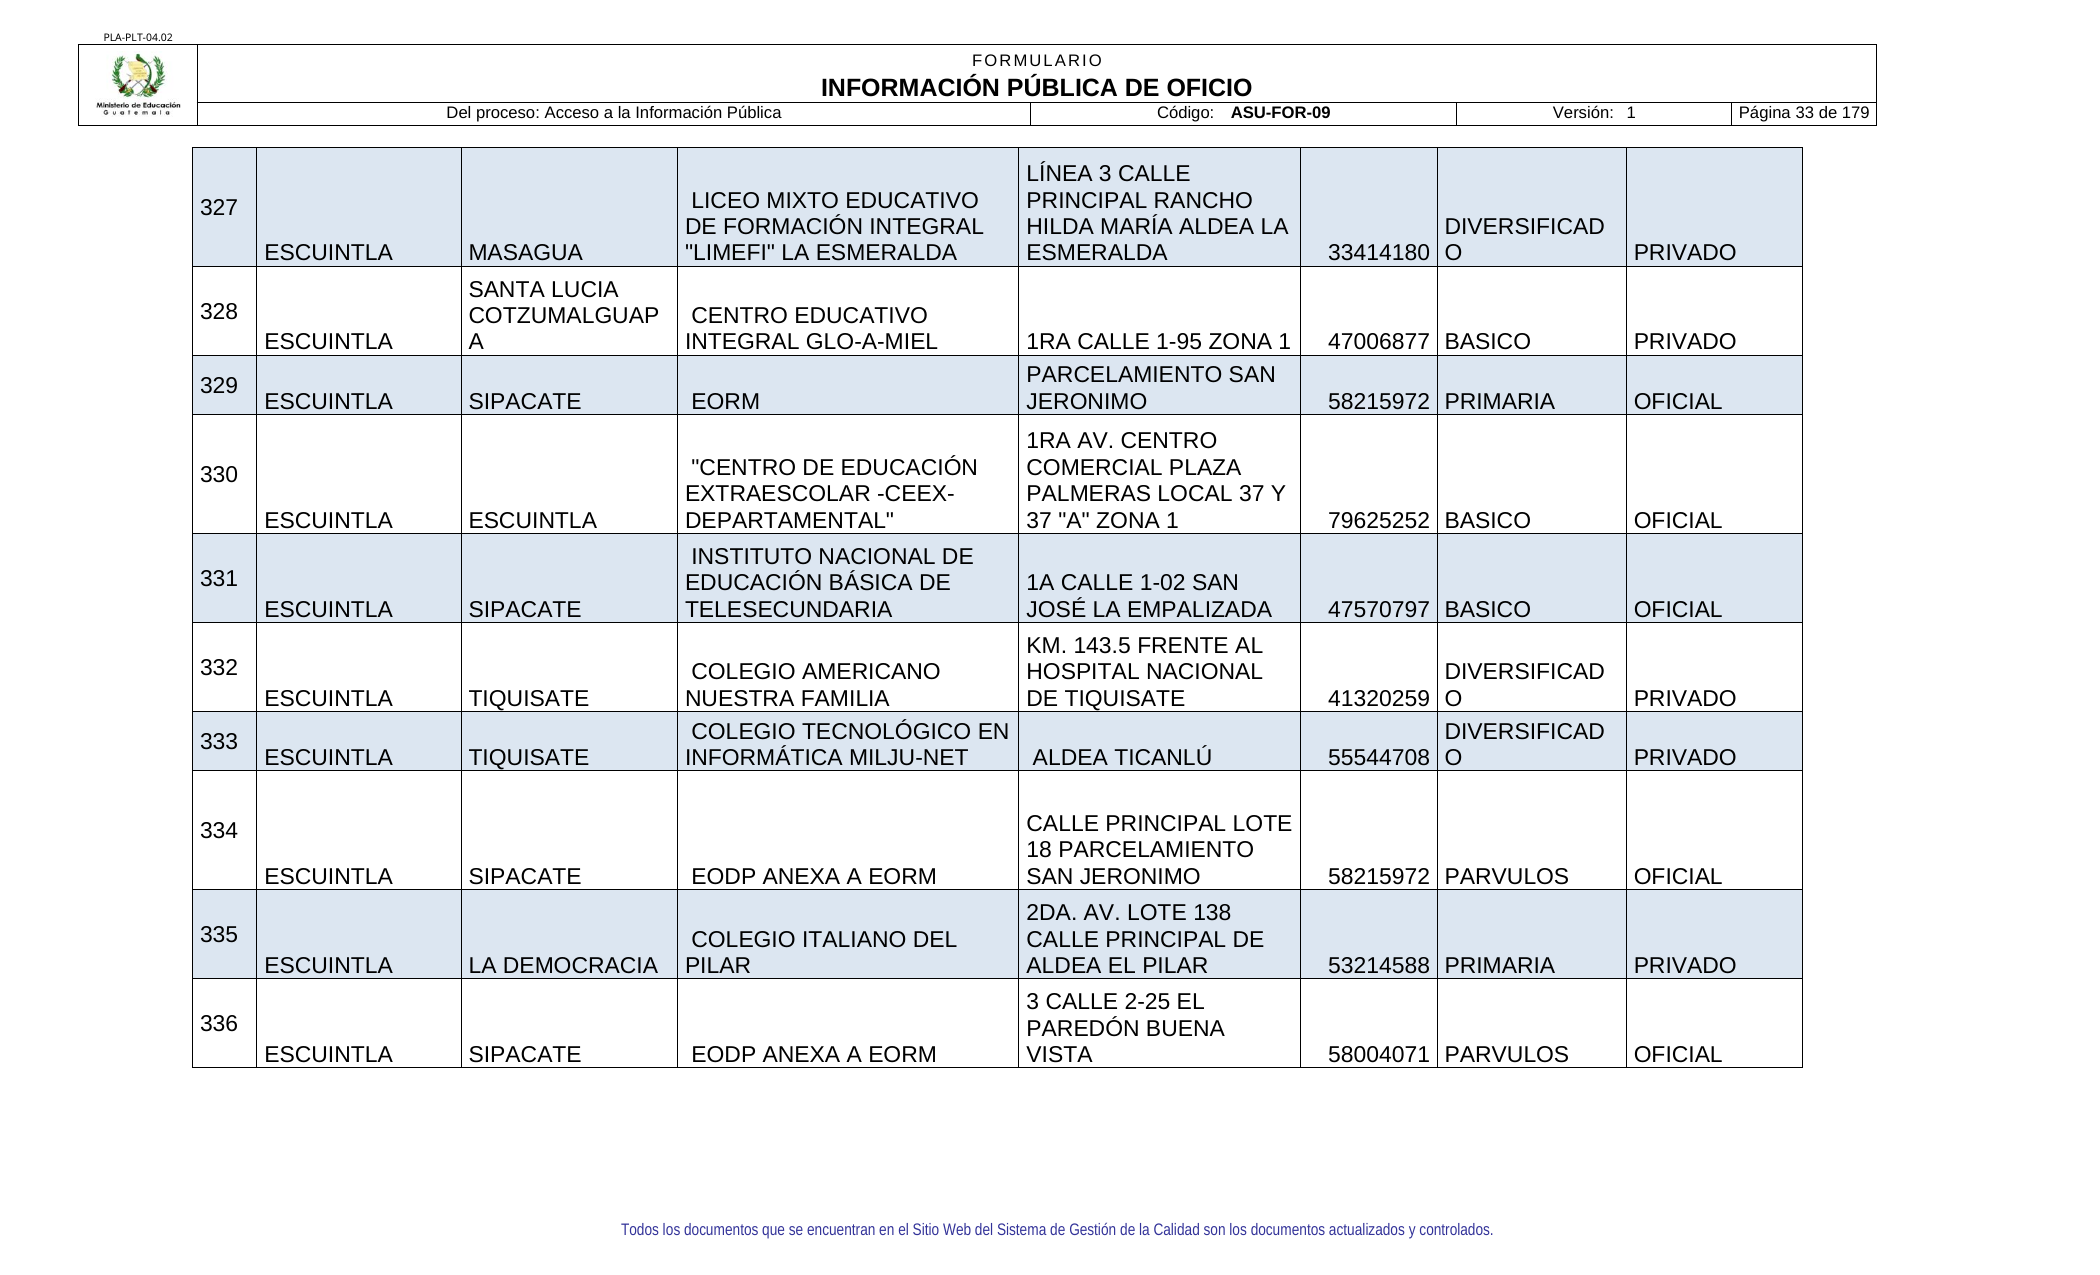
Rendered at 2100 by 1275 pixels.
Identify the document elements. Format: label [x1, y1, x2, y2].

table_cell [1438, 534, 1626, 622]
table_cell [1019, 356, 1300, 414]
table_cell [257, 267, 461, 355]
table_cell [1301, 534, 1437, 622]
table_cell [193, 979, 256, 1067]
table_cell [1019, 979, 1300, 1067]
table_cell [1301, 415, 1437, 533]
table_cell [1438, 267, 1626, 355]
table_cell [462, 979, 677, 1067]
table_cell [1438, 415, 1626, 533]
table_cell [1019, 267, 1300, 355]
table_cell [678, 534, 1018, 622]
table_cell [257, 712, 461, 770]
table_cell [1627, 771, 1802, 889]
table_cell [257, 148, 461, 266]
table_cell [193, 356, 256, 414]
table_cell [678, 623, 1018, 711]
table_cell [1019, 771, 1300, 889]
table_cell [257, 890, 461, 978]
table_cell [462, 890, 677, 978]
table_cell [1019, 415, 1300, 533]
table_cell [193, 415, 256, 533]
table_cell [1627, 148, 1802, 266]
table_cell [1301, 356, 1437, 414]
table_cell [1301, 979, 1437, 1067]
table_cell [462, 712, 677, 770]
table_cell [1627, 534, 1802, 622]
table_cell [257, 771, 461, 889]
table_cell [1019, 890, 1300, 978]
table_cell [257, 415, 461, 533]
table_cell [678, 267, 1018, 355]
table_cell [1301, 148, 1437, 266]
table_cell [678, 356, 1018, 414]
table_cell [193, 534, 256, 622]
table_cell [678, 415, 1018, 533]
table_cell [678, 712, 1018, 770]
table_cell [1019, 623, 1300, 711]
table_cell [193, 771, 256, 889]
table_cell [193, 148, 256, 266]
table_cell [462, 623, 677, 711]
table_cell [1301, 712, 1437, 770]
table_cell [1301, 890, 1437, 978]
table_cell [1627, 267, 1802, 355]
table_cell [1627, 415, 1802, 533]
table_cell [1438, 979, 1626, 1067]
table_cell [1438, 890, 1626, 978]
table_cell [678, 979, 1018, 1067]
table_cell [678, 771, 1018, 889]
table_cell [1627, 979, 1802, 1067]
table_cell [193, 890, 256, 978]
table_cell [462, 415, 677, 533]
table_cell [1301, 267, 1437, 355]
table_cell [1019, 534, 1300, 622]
picture [95, 51, 181, 117]
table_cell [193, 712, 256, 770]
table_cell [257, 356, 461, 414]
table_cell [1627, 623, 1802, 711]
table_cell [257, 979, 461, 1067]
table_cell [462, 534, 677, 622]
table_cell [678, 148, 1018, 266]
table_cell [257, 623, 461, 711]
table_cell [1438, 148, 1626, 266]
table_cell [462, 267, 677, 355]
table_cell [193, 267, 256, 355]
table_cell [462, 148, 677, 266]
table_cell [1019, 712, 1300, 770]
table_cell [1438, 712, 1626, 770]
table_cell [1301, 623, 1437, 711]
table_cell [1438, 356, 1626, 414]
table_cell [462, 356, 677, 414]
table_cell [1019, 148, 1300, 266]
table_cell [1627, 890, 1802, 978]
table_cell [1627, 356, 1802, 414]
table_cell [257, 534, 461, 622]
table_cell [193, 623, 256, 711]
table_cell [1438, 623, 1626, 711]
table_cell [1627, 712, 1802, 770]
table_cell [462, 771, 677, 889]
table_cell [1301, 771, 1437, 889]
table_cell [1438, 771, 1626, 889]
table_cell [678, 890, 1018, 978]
